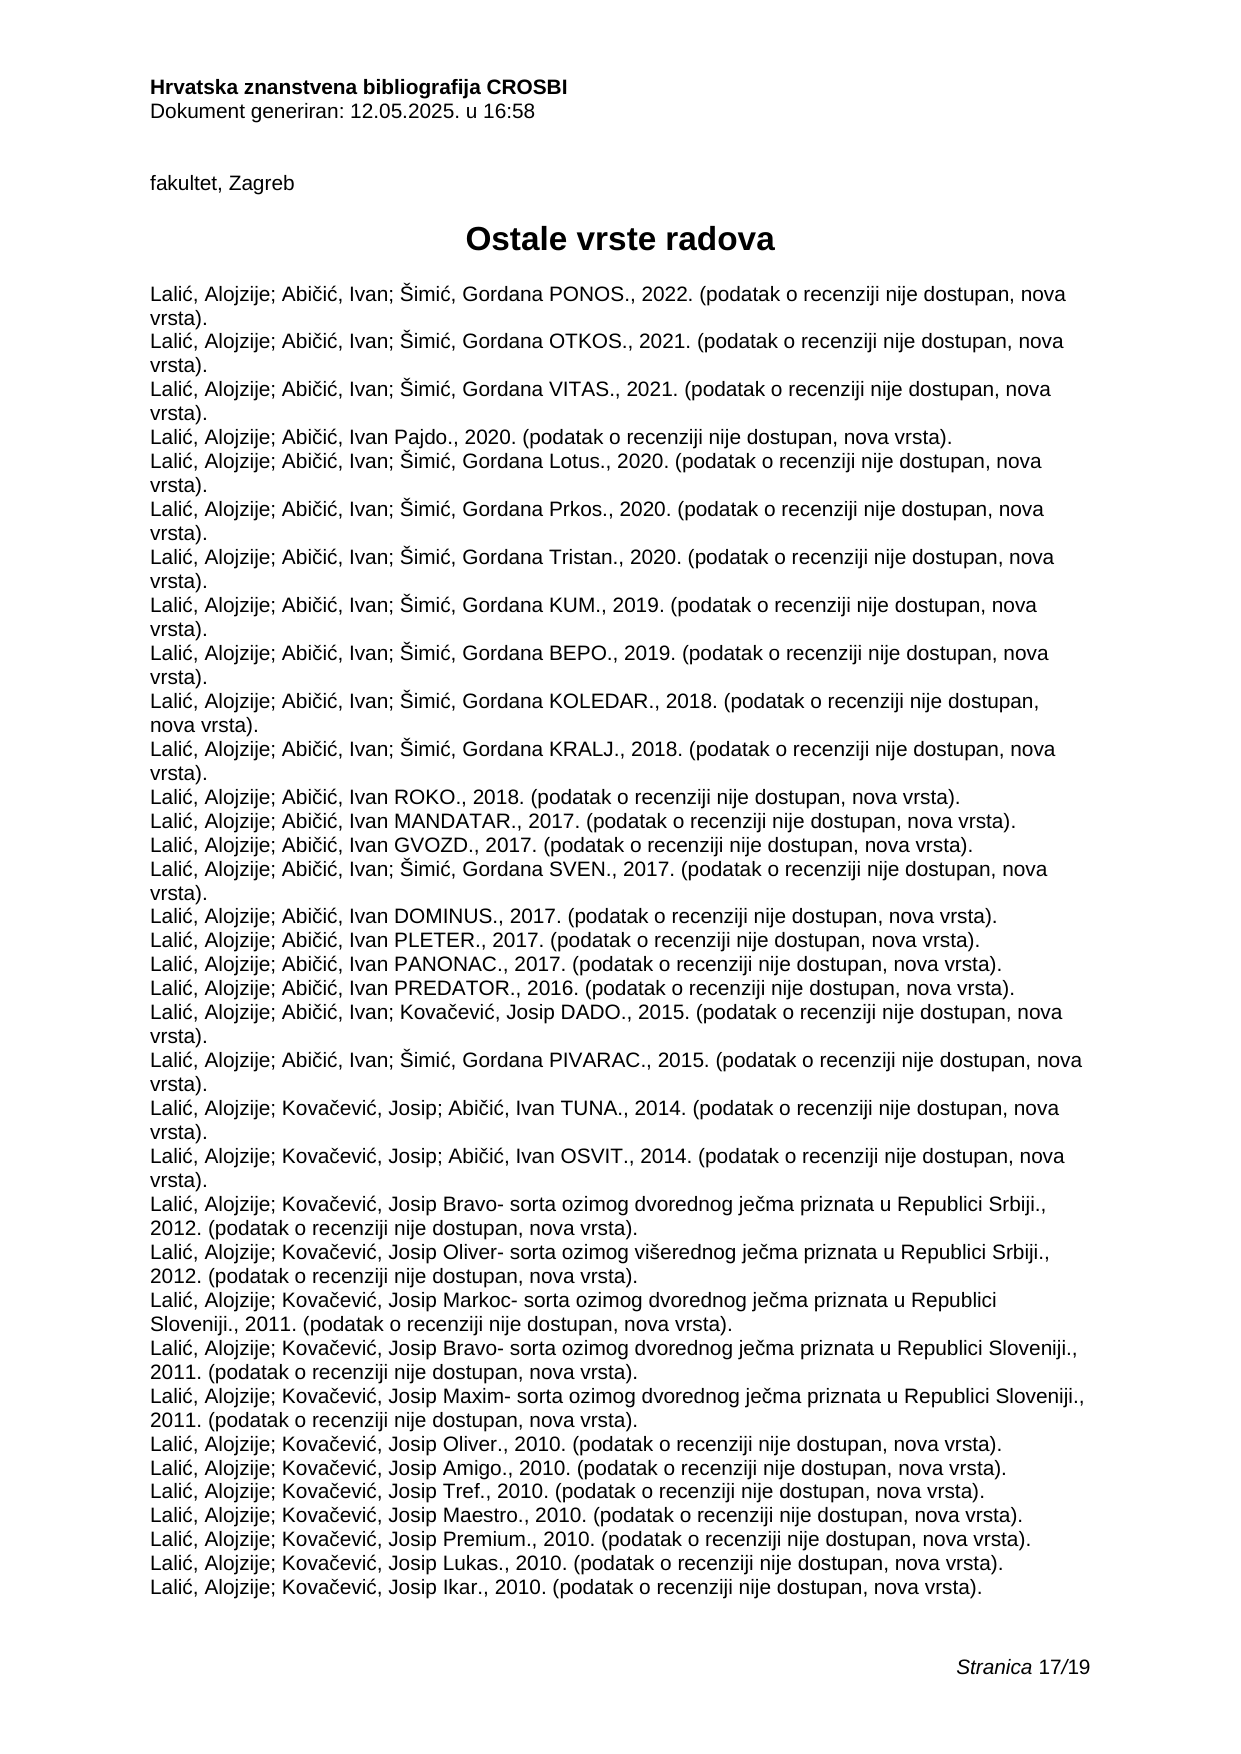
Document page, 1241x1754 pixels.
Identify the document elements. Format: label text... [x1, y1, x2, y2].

text Lalić, Alojzije; Abičić, Ivan; Šimić, Gordana [150, 856, 1090, 904]
text Lalić, Alojzije; Kovačević, Josip [150, 1383, 1090, 1431]
text Lalić, Alojzije; Abičić, Ivan [150, 808, 1090, 832]
text Lalić, Alojzije; Kovačević, Josip [150, 1240, 1090, 1288]
text Babić, Darko [150, 171, 1090, 195]
text Lalić, Alojzije; Abičić, Ivan; Šimić, Gordana [150, 641, 1090, 689]
text Lalić, Alojzije; Abičić, Ivan; Šimić, Gordana [150, 329, 1090, 377]
text Lalić, Alojzije; Abičić, Ivan [150, 425, 1090, 449]
text Lalić, Alojzije; Abičić, Ivan; Kovačević, Josip [150, 1000, 1090, 1048]
text Lalić, Alojzije; Abičić, Ivan; Šimić, Gordana [150, 281, 1090, 329]
text Lalić, Alojzije; Kovačević, Josip [150, 1503, 1090, 1527]
text Lalić, Alojzije; Kovačević, Josip [150, 1336, 1090, 1383]
text Lalić, Alojzije; Abičić, Ivan; Šimić, Gordana [150, 1048, 1090, 1096]
text Lalić, Alojzije; Abičić, Ivan; Šimić, Gordana [150, 593, 1090, 641]
text Lalić, Alojzije; Abičić, Ivan; Šimić, Gordana [150, 689, 1090, 737]
text Lalić, Alojzije; Kovačević, Josip [150, 1192, 1090, 1240]
text Lalić, Alojzije; Abičić, Ivan [150, 784, 1090, 808]
text Lalić, Alojzije; Kovačević, Josip [150, 1431, 1090, 1455]
text Lalić, Alojzije; Abičić, Ivan; Šimić, Gordana [150, 545, 1090, 593]
text Lalić, Alojzije; Abičić, Ivan [150, 976, 1090, 1000]
text Lalić, Alojzije; Abičić, Ivan [150, 832, 1090, 856]
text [150, 1575, 1090, 1599]
text Lalić, Alojzije; Abičić, Ivan; Šimić, Gordana [150, 737, 1090, 784]
subtitle Ostale vrste radova [150, 219, 1090, 257]
text Lalić, Alojzije; Abičić, Ivan; Šimić, Gordana [150, 497, 1090, 545]
text Lalić, Alojzije; Abičić, Ivan [150, 952, 1090, 976]
text Lalić, Alojzije; Abičić, Ivan; Šimić, Gordana [150, 449, 1090, 497]
text Lalić, Alojzije; Kovačević, Josip [150, 1479, 1090, 1503]
text Lalić, Alojzije; Kovačević, Josip [150, 1527, 1090, 1551]
text Lalić, Alojzije; Kovačević, Josip [150, 1455, 1090, 1479]
text Lalić, Alojzije; Kovačević, Josip [150, 1551, 1090, 1575]
text Lalić, Alojzije; Kovačević, Josip; Abičić, Ivan [150, 1096, 1090, 1144]
text Lalić, Alojzije; Abičić, Ivan [150, 904, 1090, 928]
text Lalić, Alojzije; Abičić, Ivan; Šimić, Gordana [150, 377, 1090, 425]
text Lalić, Alojzije; Abičić, Ivan [150, 928, 1090, 952]
text Lalić, Alojzije; Kovačević, Josip [150, 1288, 1090, 1336]
text Lalić, Alojzije; Kovačević, Josip; Abičić, Ivan [150, 1144, 1090, 1192]
